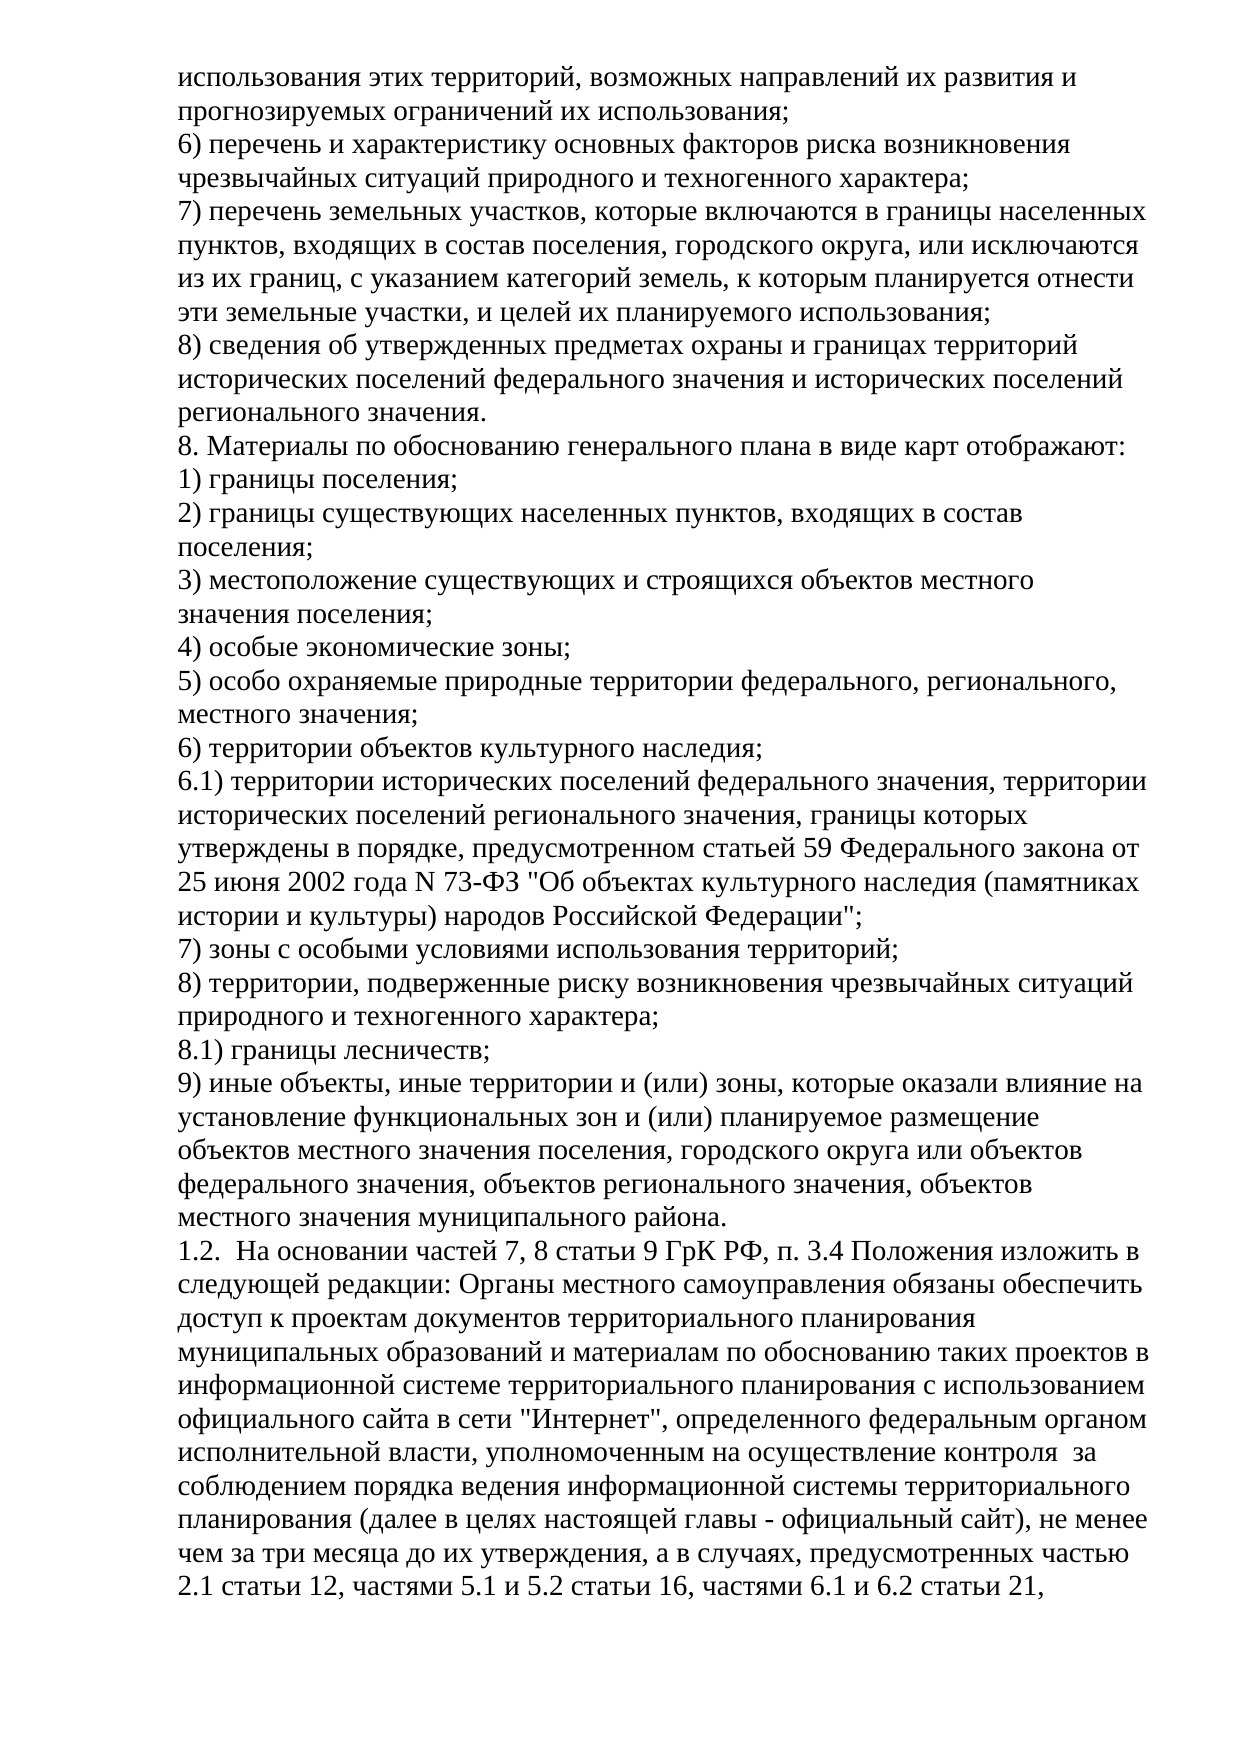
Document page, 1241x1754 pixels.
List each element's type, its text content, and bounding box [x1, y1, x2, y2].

text 5) особо охраняемые природные территории федерального, регионального, местного значения; [177, 663, 1152, 730]
text 6) перечень и характеристику основных факторов риска возникновения чрезвычайных ситуаций природного и техногенного характера; [177, 126, 1152, 193]
text 7) перечень земельных участков, которые включаются в границы населенных пунктов, входящих в состав поселения, городского округа, или исключаются из их границ, с указанием категорий земель, к которым планируется отнести эти земельные участки, и целей их планируемого использования; [177, 193, 1152, 327]
text 8) сведения об утвержденных предметах охраны и границах территорий исторических поселений федерального значения и исторических поселений регионального значения. [177, 327, 1152, 428]
text 8. Материалы по обоснованию генерального плана в виде карт отображают: [177, 428, 1152, 462]
text 8) территории, подверженные риску возникновения чрезвычайных ситуаций природного и техногенного характера; [177, 965, 1152, 1032]
text 3) местоположение существующих и строящихся объектов местного значения поселения; [177, 562, 1152, 629]
text 6.1) территории исторических поселений федерального значения, территории исторических поселений регионального значения, границы которых утверждены в порядке, предусмотренном статьей 59 Федерального закона от 25 июня 2002 года N 73-ФЗ "Об объектах культурного наследия (памятниках истории и культуры) народов Российской Федерации"; [177, 763, 1152, 931]
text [177, 1233, 1152, 1602]
text 9) иные объекты, иные территории и (или) зоны, которые оказали влияние на установление функциональных зон и (или) планируемое размещение объектов местного значения поселения, городского округа или объектов федерального значения, объектов регионального значения, объектов местного значения муниципального района. [177, 1065, 1152, 1233]
text 2) границы существующих населенных пунктов, входящих в состав поселения; [177, 495, 1152, 562]
text 1) границы поселения; [177, 462, 1152, 495]
text 7) зоны с особыми условиями использования территорий; [177, 931, 1152, 965]
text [177, 59, 1152, 126]
text 6) территории объектов культурного наследия; [177, 730, 1152, 763]
text 8.1) границы лесничеств; [177, 1032, 1152, 1065]
text 4) особые экономические зоны; [177, 629, 1152, 663]
